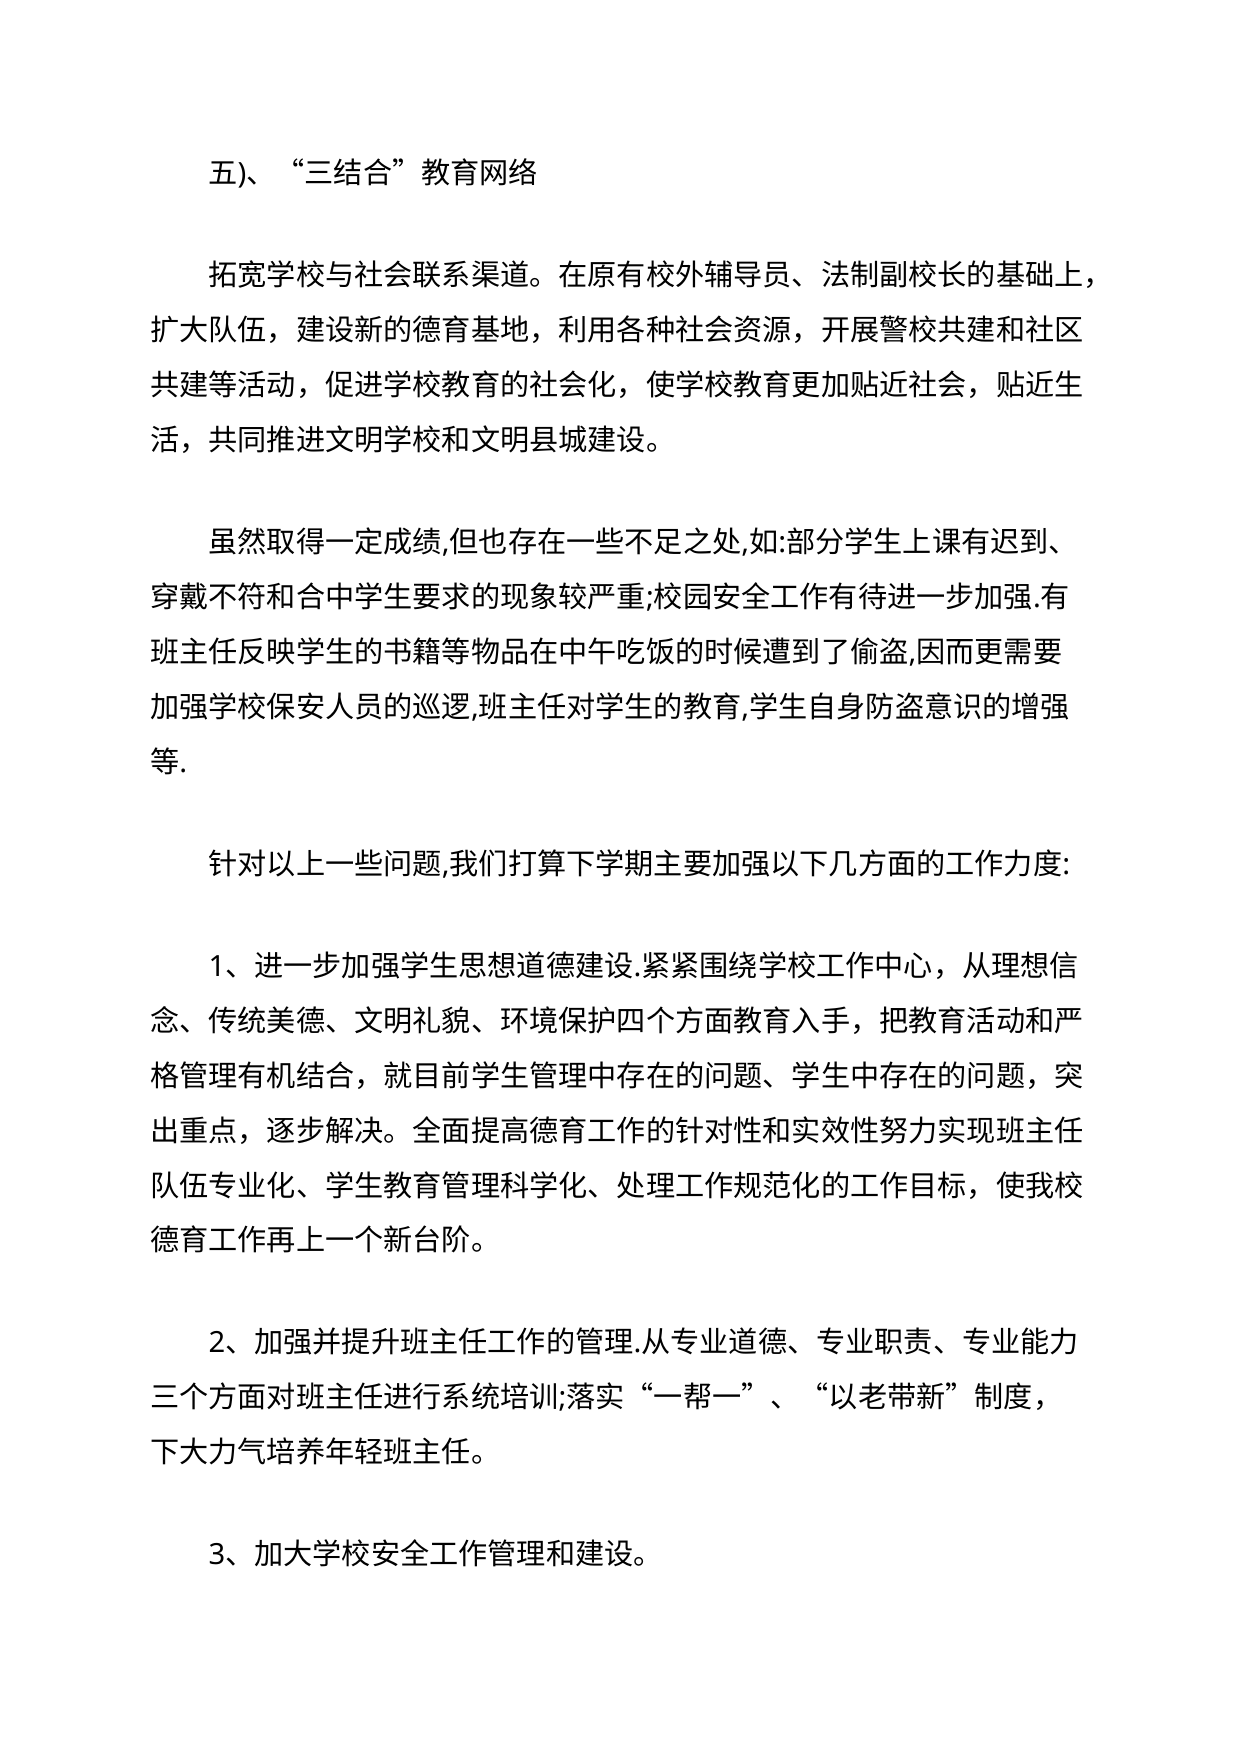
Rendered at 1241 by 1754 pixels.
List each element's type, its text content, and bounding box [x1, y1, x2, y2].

text 五)、“三结合”教育网络 [150, 150, 1090, 192]
text 拓宽学校与社会联系渠道。在原有校外辅导员、法制副校长的基础上，扩大队伍，建设新的德育基地，利用各种社会资源，开展警校共建和社区共建等活动，促进学校教育的社会化，使学校教育更加贴近社会，贴近生活，共同推进文明学校和文明县城建设。 [150, 252, 1090, 459]
text 针对以上一些问题,我们打算下学期主要加强以下几方面的工作力度: [150, 840, 1090, 883]
text 1、进一步加强学生思想道德建设.紧紧围绕学校工作中心，从理想信念、传统美德、文明礼貌、环境保护四个方面教育入手，把教育活动和严格管理有机结合，就目前学生管理中存在的问题、学生中存在的问题，突出重点，逐步解决。全面提高德育工作的针对性和实效性努力实现班主任队伍专业化、学生教育管理科学化、处理工作规范化的工作目标，使我校德育工作再上一个新台阶。 [150, 942, 1090, 1259]
text 虽然取得一定成绩,但也存在一些不足之处,如:部分学生上课有迟到、穿戴不符和合中学生要求的现象较严重;校园安全工作有待进一步加强.有班主任反映学生的书籍等物品在中午吃饭的时候遭到了偷盗,因而更需要加强学校保安人员的巡逻,班主任对学生的教育,学生自身防盗意识的增强等. [150, 518, 1090, 781]
text 3、加大学校安全工作管理和建设。 [150, 1531, 1090, 1573]
text 2、加强并提升班主任工作的管理.从专业道德、专业职责、专业能力三个方面对班主任进行系统培训;落实“一帮一”、“以老带新”制度，下大力气培养年轻班主任。 [150, 1319, 1090, 1471]
